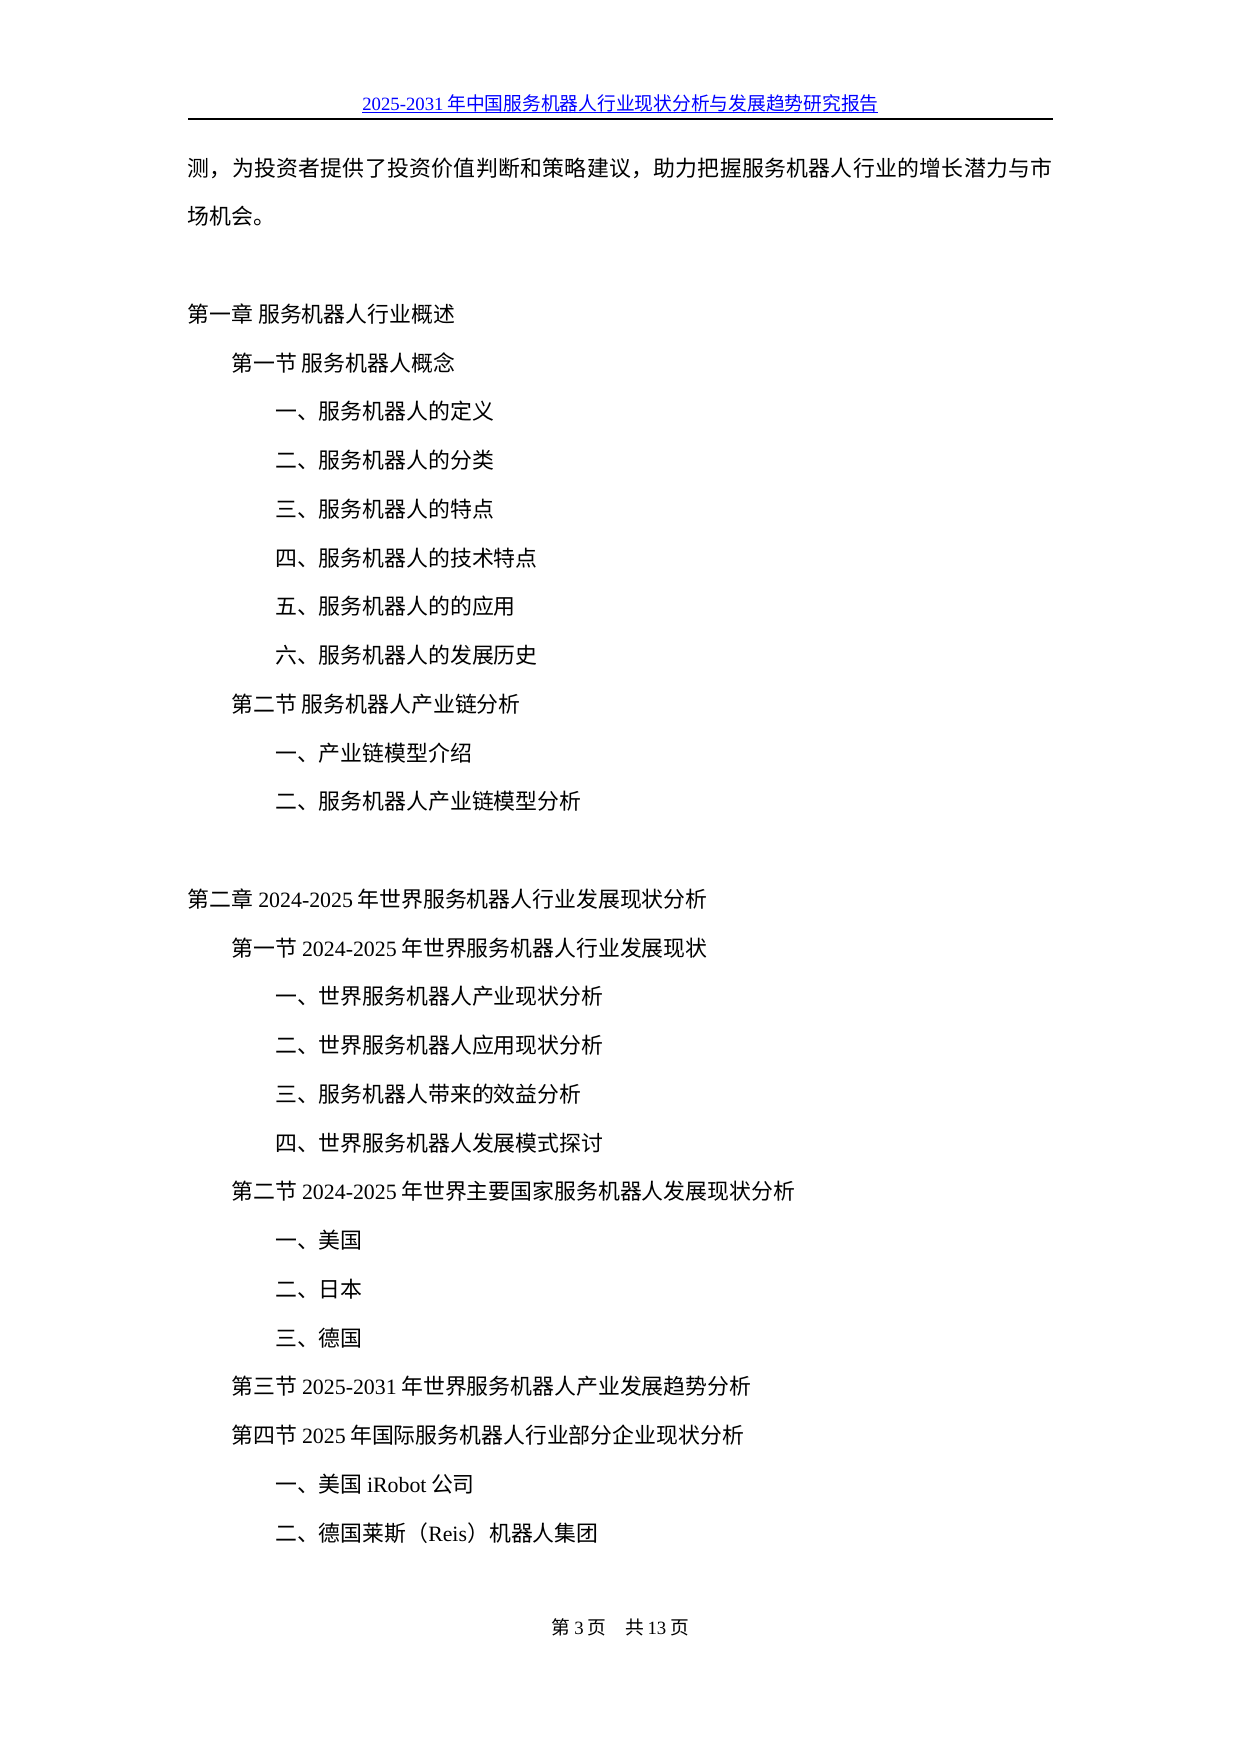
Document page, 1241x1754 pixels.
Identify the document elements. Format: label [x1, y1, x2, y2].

text [187, 150, 1053, 1548]
